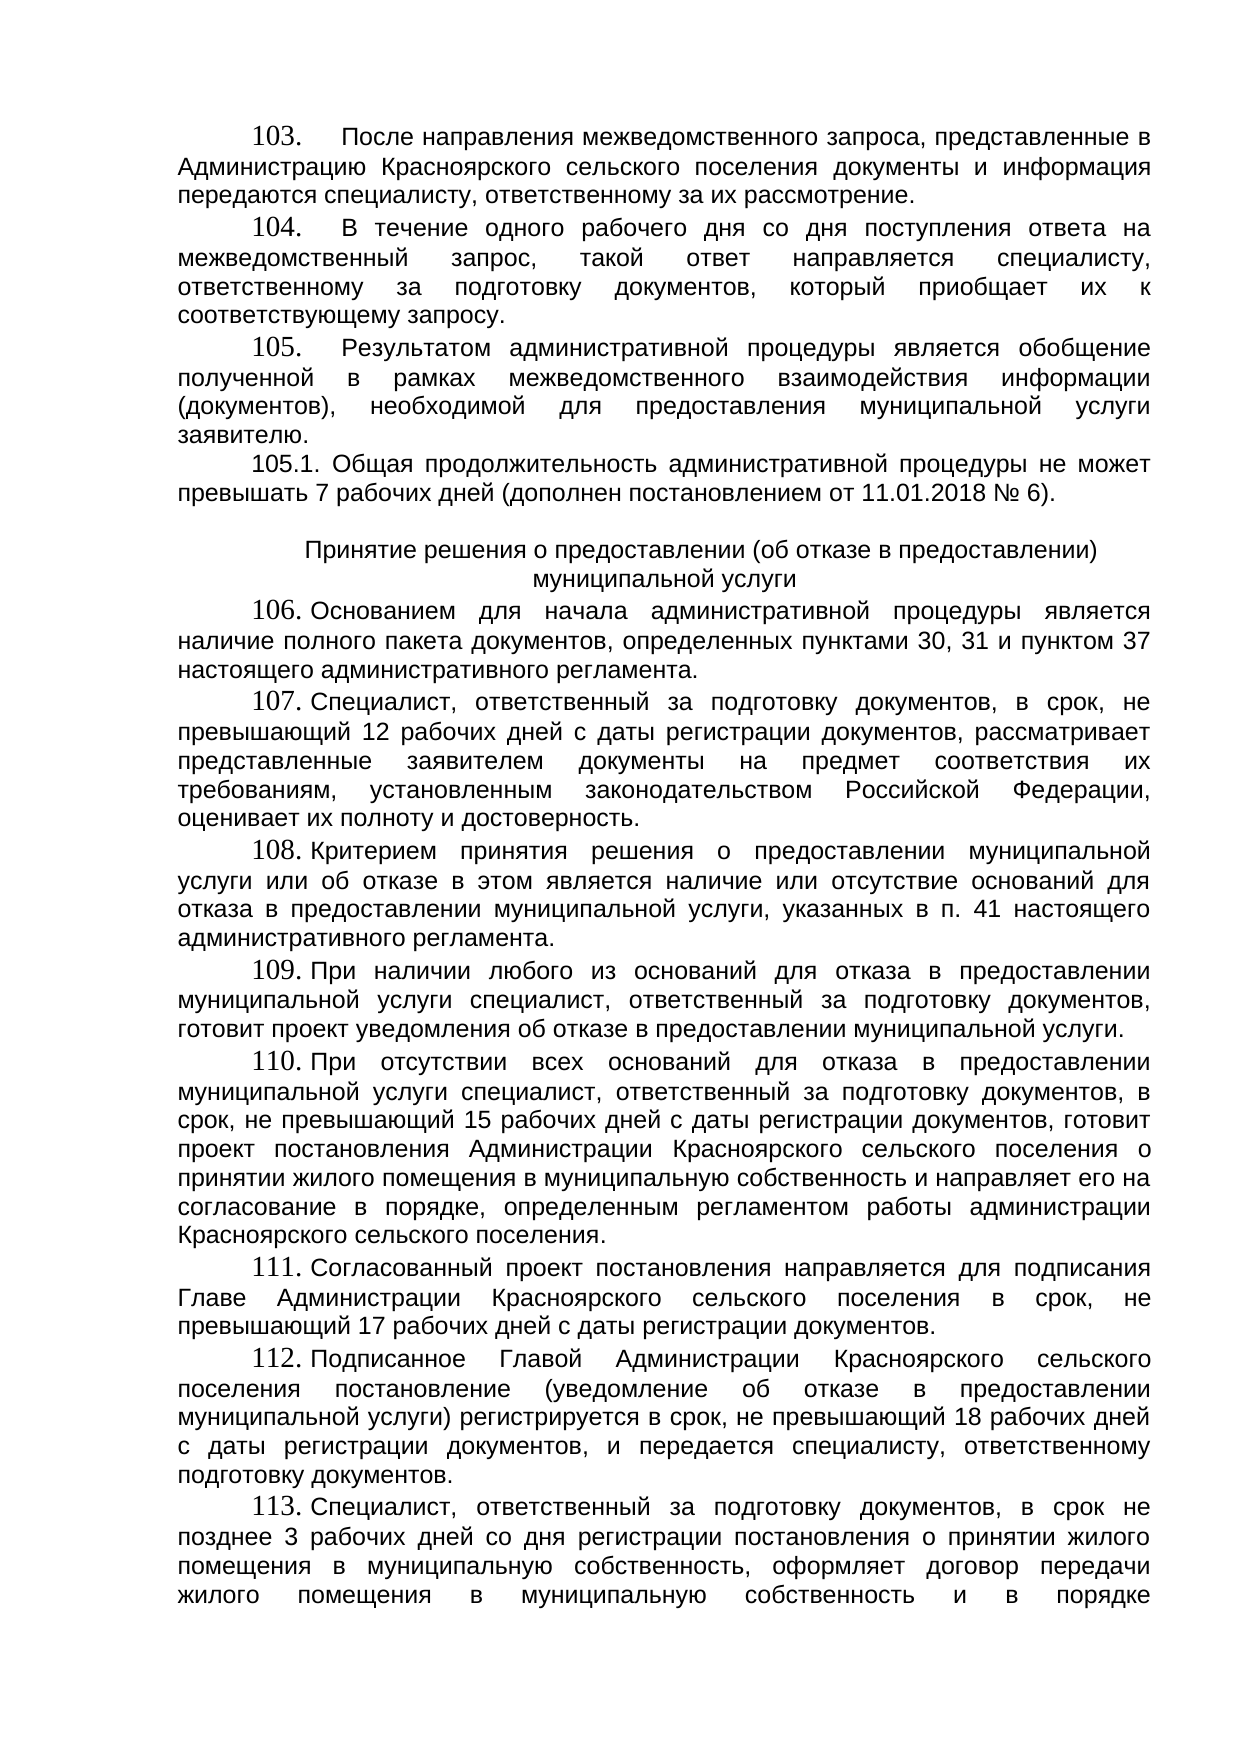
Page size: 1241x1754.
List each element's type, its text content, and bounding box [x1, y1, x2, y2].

text Принятие решения о предоставлении (об отказе в предоставлении) муниципальной услуги [177, 535, 1152, 592]
list При отсутствии всех оснований для отказа в предоставлении муниципальной услуги специалист, ответственный за подготовку документов, в срок, не превышающий 15 рабочих дней с даты регистрации документов, готовит проект постановления Администрации Красноярского сельского поселения о принятии жилого помещения в муниципальную собственность и направляет его на согласование в порядке, определенным регламентом работы администрации Красноярского сельского поселения. [177, 1043, 1152, 1249]
text 105.1. Общая продолжительность административной процедуры не может превышать 7 рабочих дней (дополнен постановлением от 11.01.2018 № 6). [177, 449, 1152, 506]
list При наличии любого из оснований для отказа в предоставлении муниципальной услуги специалист, ответственный за подготовку документов, готовит проект уведомления об отказе в предоставлении муниципальной услуги. [177, 952, 1152, 1043]
list В течение одного рабочего дня со дня поступления ответа на межведомственный запрос, такой ответ направляется специалисту, ответственному за подготовку документов, который приобщает их к соответствующему запросу. [177, 209, 1152, 329]
list Подписанное Главой Администрации Красноярского сельского поселения постановление (уведомление об отказе в предоставлении муниципальной услуги) регистрируется в срок, не превышающий 18 рабочих дней с даты регистрации документов, и передается специалисту, ответственному подготовку документов. [177, 1340, 1152, 1488]
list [177, 1488, 1152, 1608]
list Критерием принятия решения о предоставлении муниципальной услуги или об отказе в этом является наличие или отсутствие оснований для отказа в предоставлении муниципальной услуги, указанных в п. 41 настоящего административного регламента. [177, 832, 1152, 952]
list После направления межведомственного запроса, представленные в Администрацию Красноярского сельского поселения документы и информация передаются специалисту, ответственному за их рассмотрение. [177, 118, 1152, 209]
list Согласованный проект постановления направляется для подписания Главе Администрации Красноярского сельского поселения в срок, не превышающий 17 рабочих дней с даты регистрации документов. [177, 1249, 1152, 1340]
list Специалист, ответственный за подготовку документов, в срок, не превышающий 12 рабочих дней с даты регистрации документов, рассматривает представленные заявителем документы на предмет соответствия их требованиям, установленным законодательством Российской Федерации, оценивает их полноту и достоверность. [177, 683, 1152, 832]
list Результатом административной процедуры является обобщение полученной в рамках межведомственного взаимодействия информации (документов), необходимой для предоставления муниципальной услуги заявителю. [177, 329, 1152, 449]
list Основанием для начала административной процедуры является наличие полного пакета документов, определенных пунктами 30, 31 и пунктом 37 настоящего административного регламента. [177, 592, 1152, 683]
